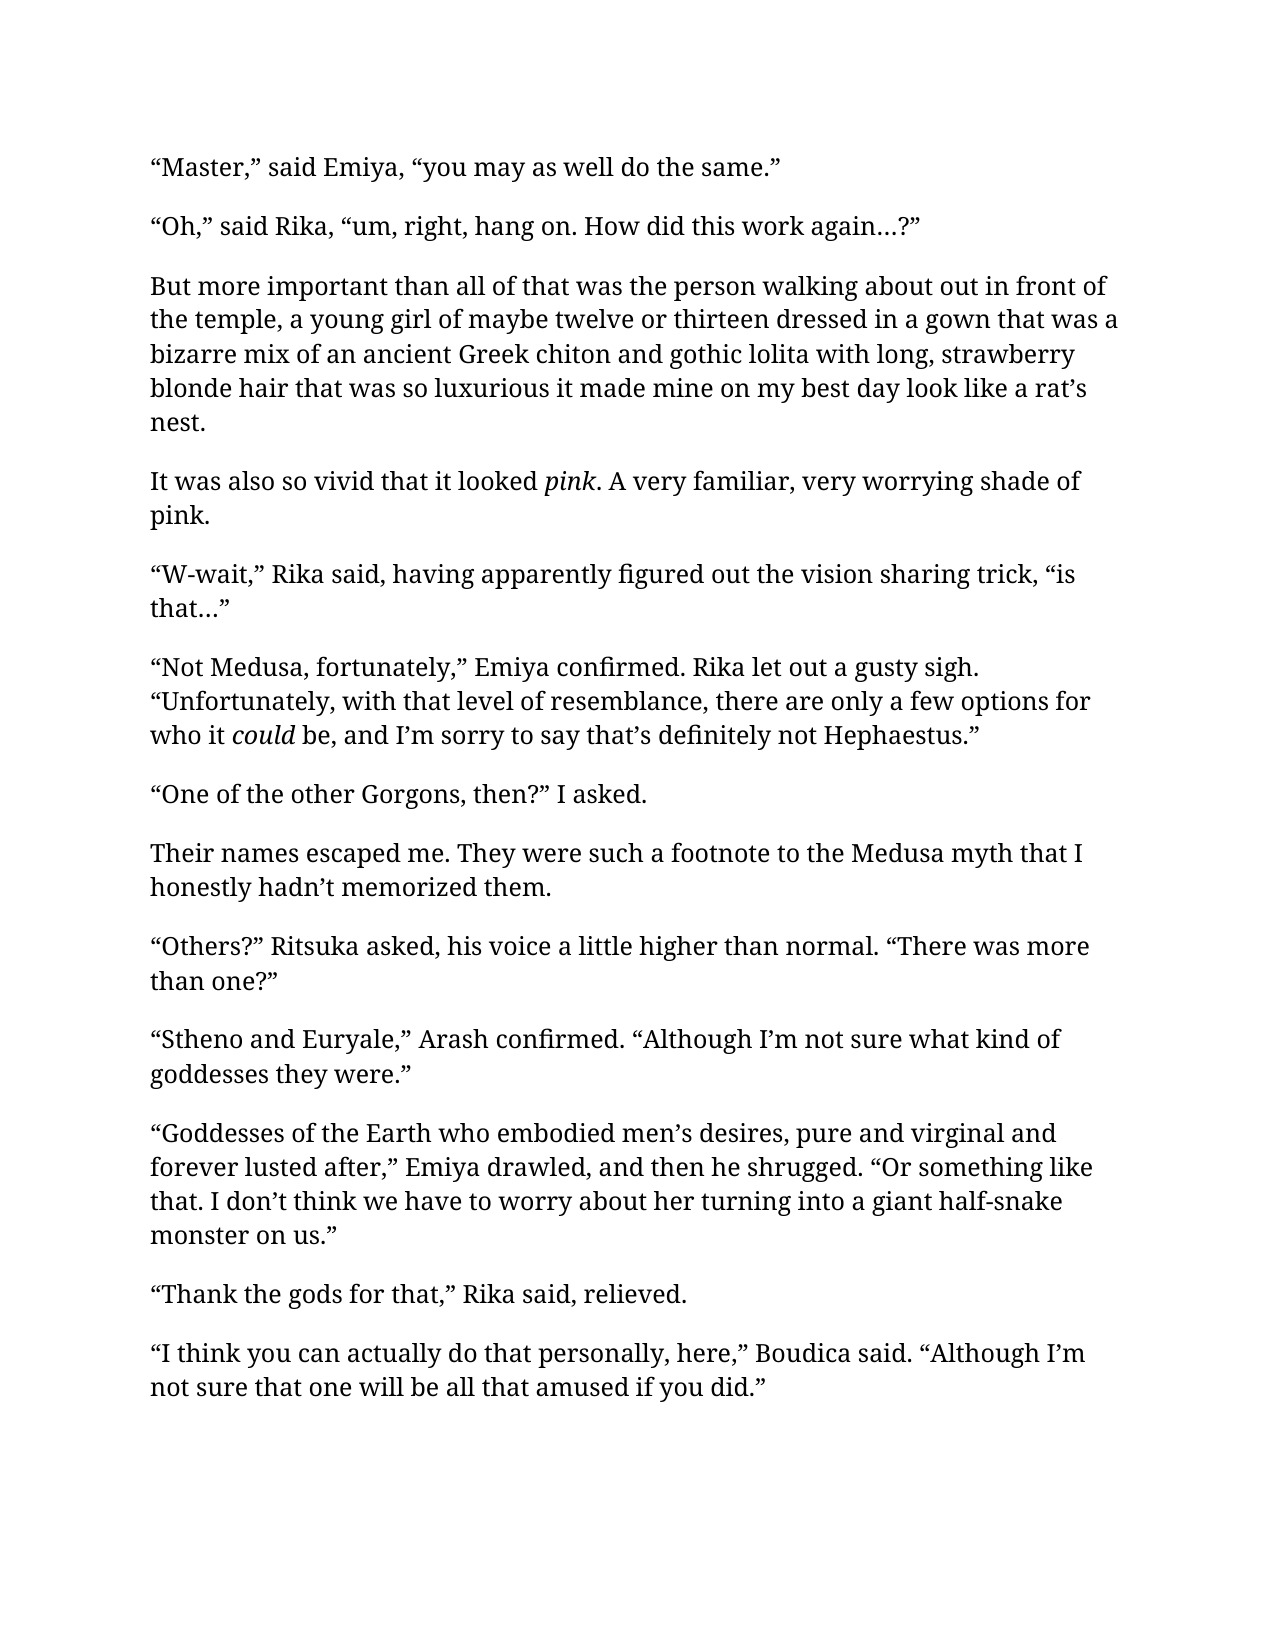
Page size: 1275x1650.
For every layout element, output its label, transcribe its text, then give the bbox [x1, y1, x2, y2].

text “Goddesses of the Earth who embodied men’s desires, pure and virginal and forever lusted after,” Emiya drawled, and then he shrugged. “Or something like that. I don’t think we have to worry about her turning into a giant half-snake monster on us.” [150, 1115, 1125, 1252]
text “Master,” said Emiya, “you may as well do the same.” [150, 150, 1125, 184]
text “I think you can actually do that personally, here,” Boudica said. “Although I’m not sure that one will be all that amused if you did.” [150, 1336, 1125, 1404]
text “Stheno and Euryale,” Arash confirmed. “Although I’m not sure what kind of goddesses they were.” [150, 1022, 1125, 1090]
text “Others?” Ritsuka asked, his voice a little higher than normal. “There was more than one?” [150, 929, 1125, 997]
text “Thank the gods for that,” Rika said, relieved. [150, 1277, 1125, 1311]
text “W-wait,” Rika said, having apparently figured out the vision sharing trick, “is that…” [150, 557, 1125, 625]
text It was also so vivid that it looked pink. A very familiar, very worrying shade of pink. [150, 463, 1125, 532]
text Their names escaped me. They were such a footnote to the Medusa myth that I honestly hadn’t memorized them. [150, 836, 1125, 904]
text “One of the other Gorgons, then?” I asked. [150, 777, 1125, 811]
text “Not Medusa, fortunately,” Emiya confirmed. Rika let out a gusty sigh. “Unfortunately, with that level of resemblance, there are only a few options for who it could be, and I’m sorry to say that’s definitely not Hephaestus.” [150, 650, 1125, 752]
text “Oh,” said Rika, “um, right, hang on. How did this work again…?” [150, 209, 1125, 243]
text But more important than all of that was the person walking about out in front of the temple, a young girl of maybe twelve or thirteen dressed in a gown that was a bizarre mix of an ancient Greek chiton and gothic lolita with long, strawberry blonde hair that was so luxurious it made mine on my best day look like a rat’s nest. [150, 268, 1125, 438]
